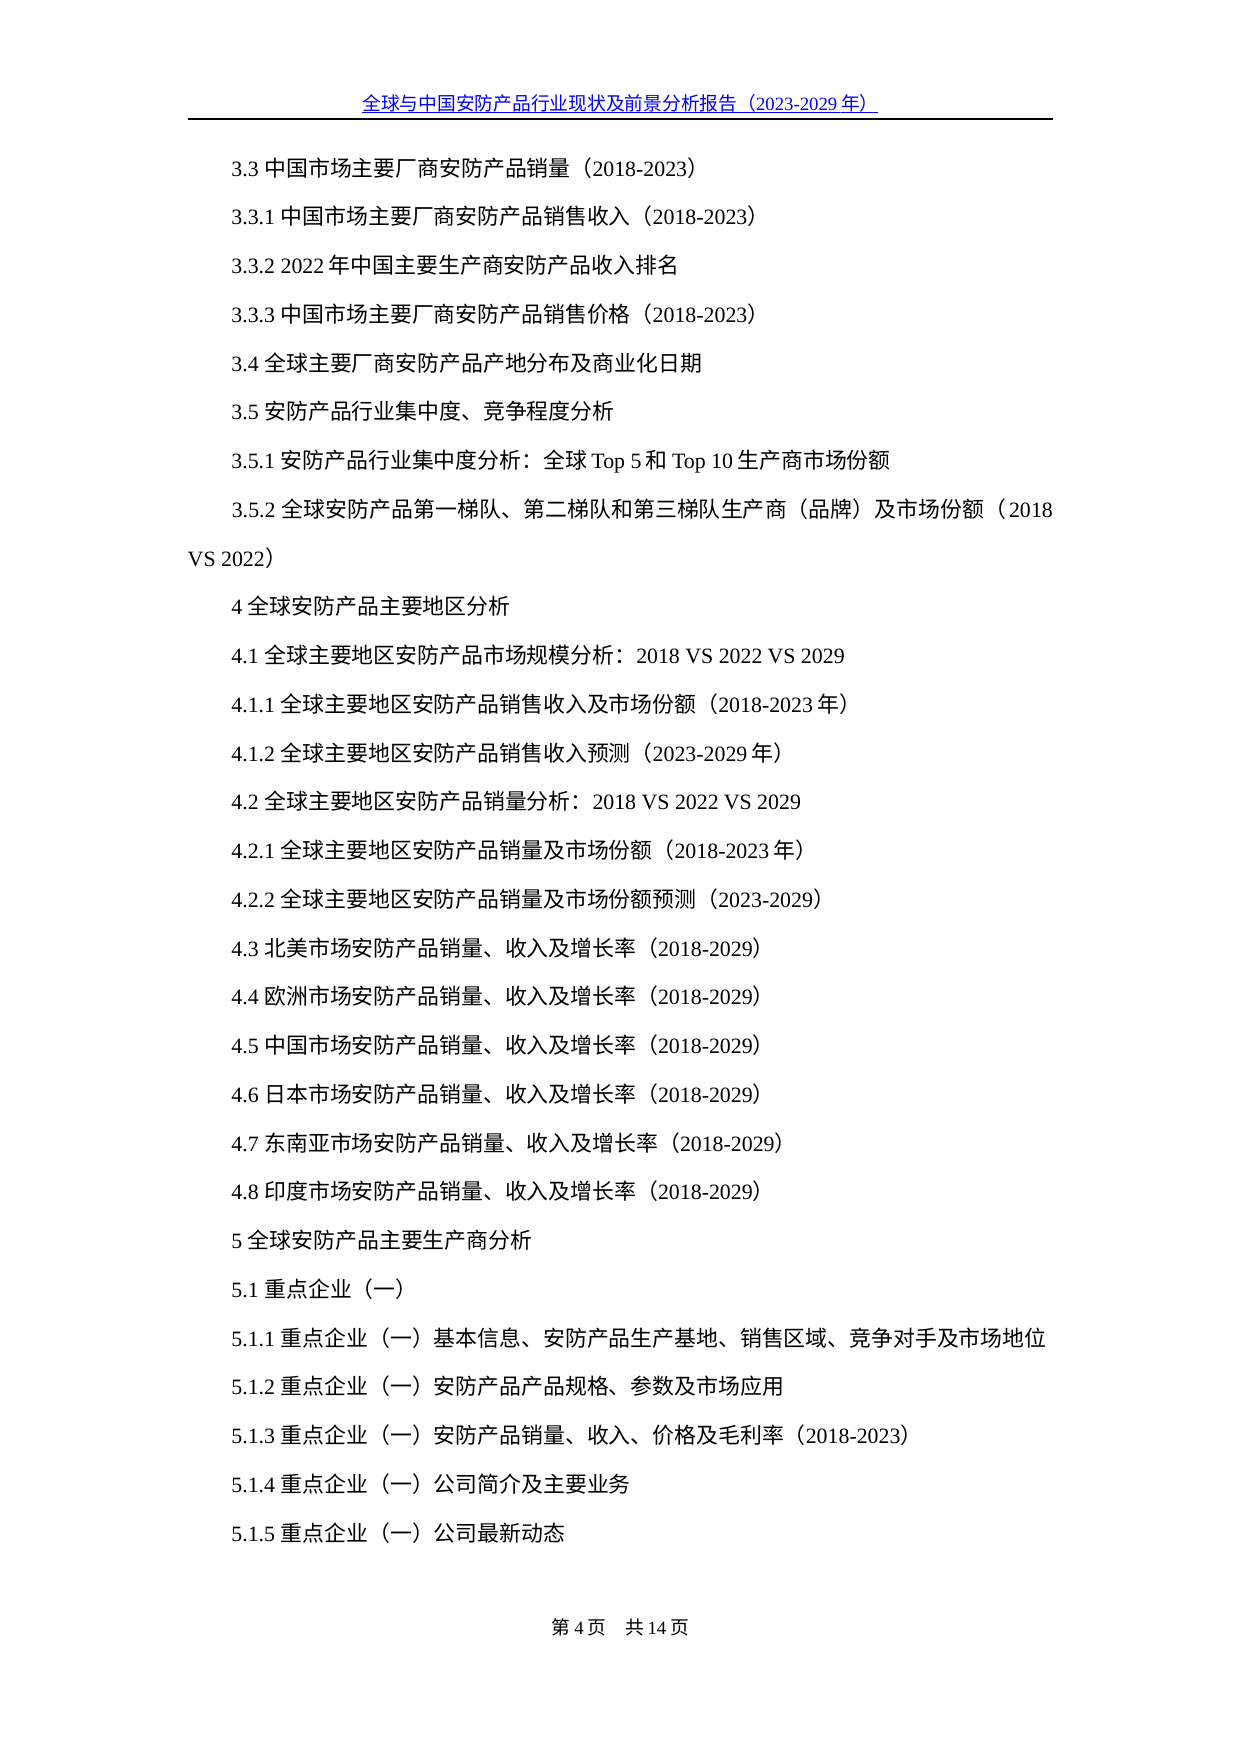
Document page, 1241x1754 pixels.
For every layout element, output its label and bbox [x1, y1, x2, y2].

text [187, 150, 1053, 1548]
